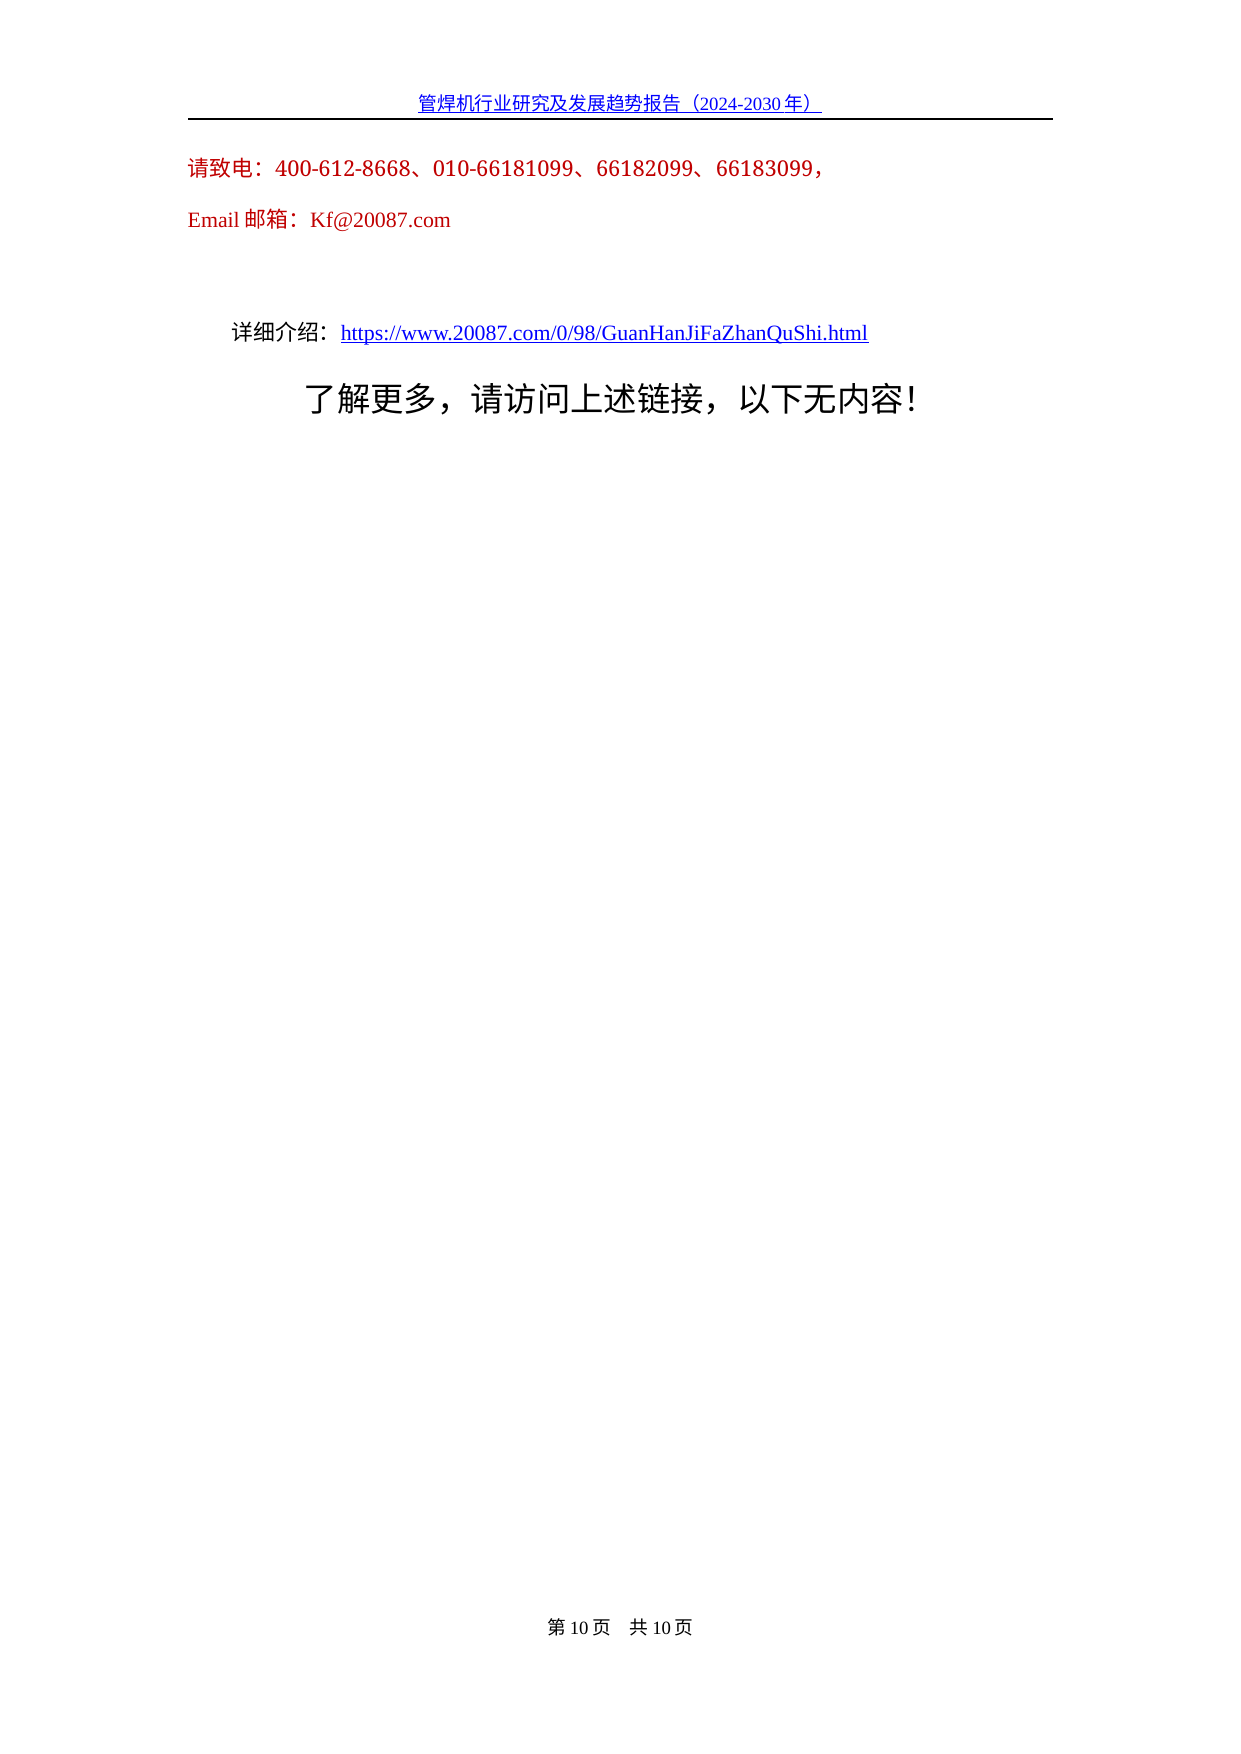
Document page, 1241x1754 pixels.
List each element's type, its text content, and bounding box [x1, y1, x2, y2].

text 详细介绍：https://www.20087.com/0/98/GuanHanJiFaZhanQuShi.html [187, 315, 1053, 347]
title 了解更多，请访问上述链接，以下无内容！ [187, 365, 1053, 430]
text 请致电：400-612-8668、010-66181099、66182099、66183099， [187, 150, 1053, 183]
text Email邮箱：Kf@20087.com [187, 202, 1053, 234]
